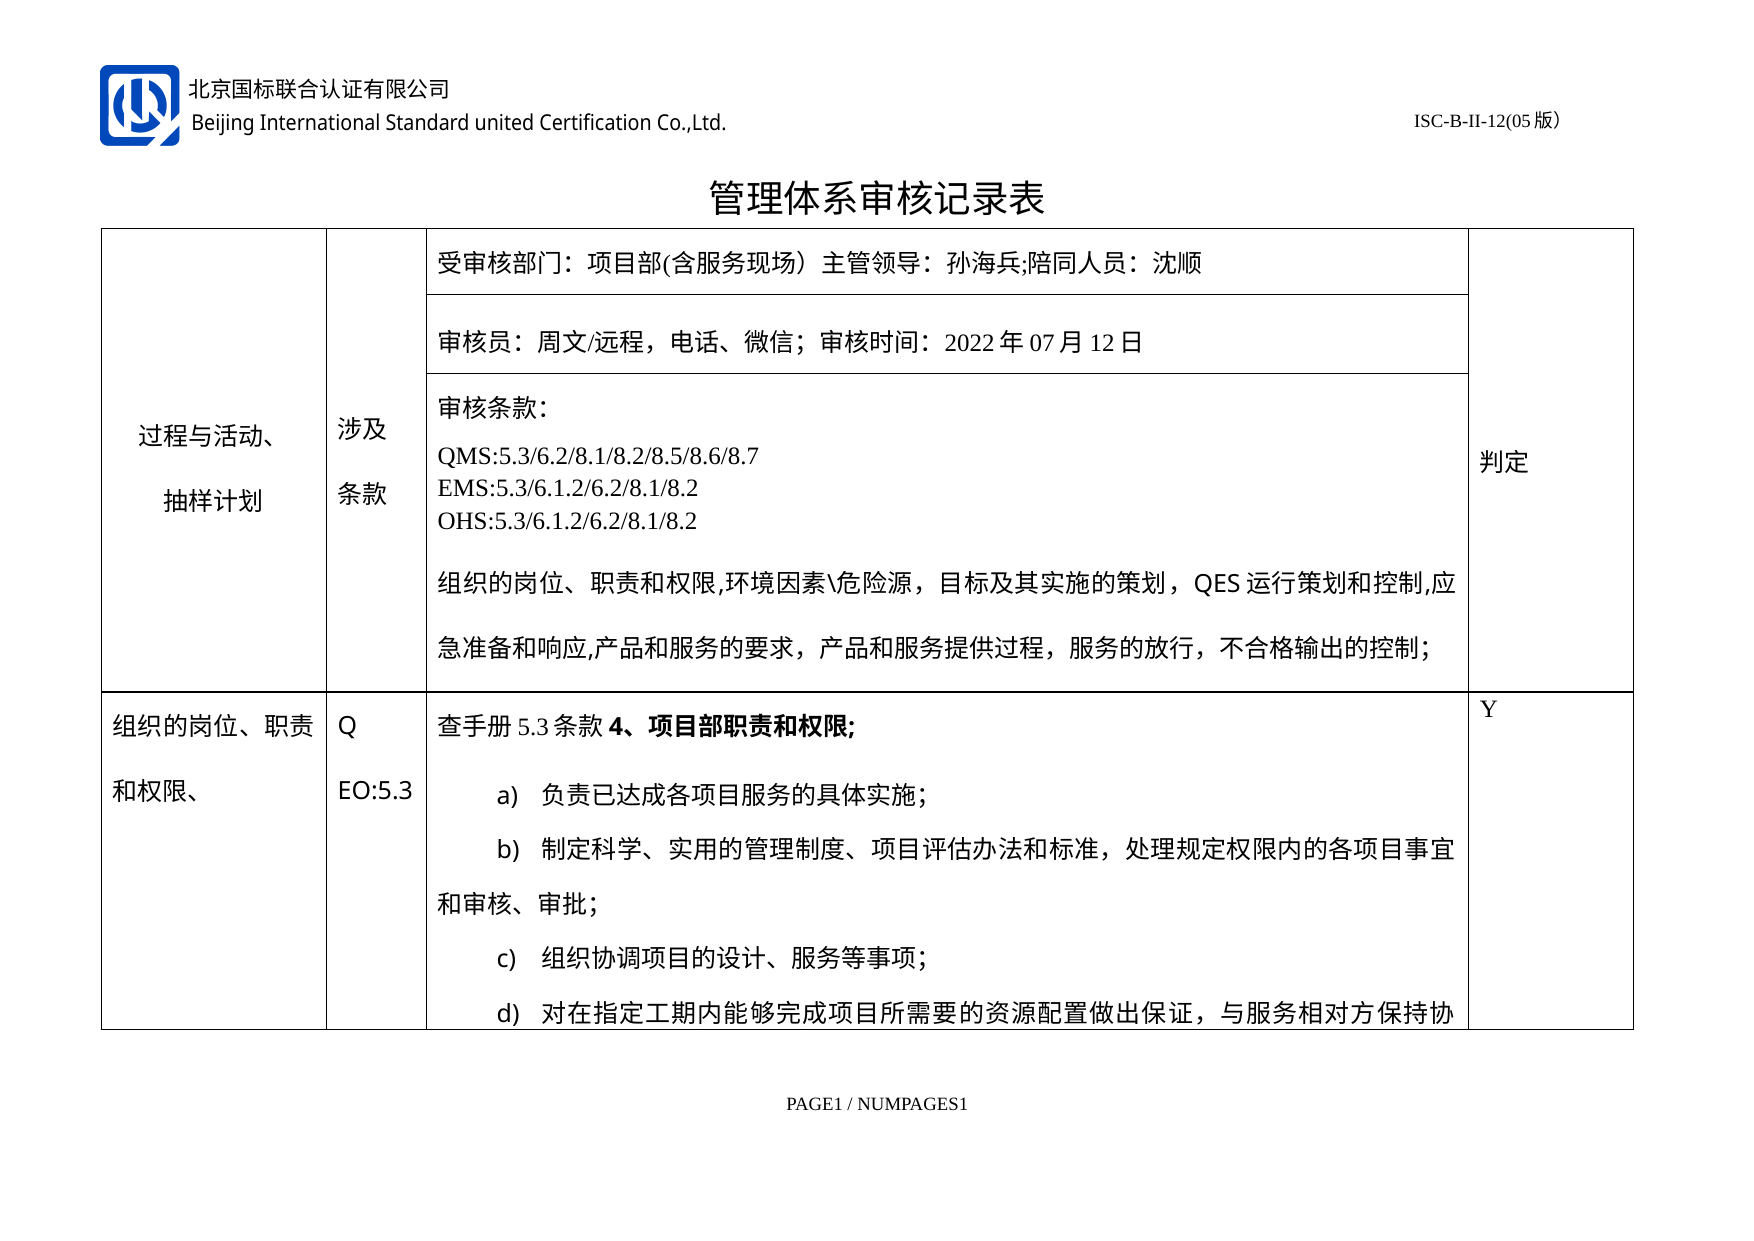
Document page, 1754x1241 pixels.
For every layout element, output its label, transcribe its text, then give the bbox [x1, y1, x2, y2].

table_cell 审核员：周文/远程，电话、微信；审核时间：2022年07月12日 [427, 295, 1468, 373]
table_header 过程与活动、 抽样计划 [102, 229, 326, 691]
table_cell 审核条款： QMS:5.3/6.2/8.1/8.2/8.5/8.6/8.7 EMS:5.3/6.1.2/6.2/8.1/8.2 OHS:5.3/6.1.2/6.2/8.1/8.2 组织的岗位、职责和权限,环境因素\危险源，目标及其实施的策划，QES运行策划和控制,应急准备和响应,产品和服务的要求，产品和服务提供过程，服务的放行，不合格输出的控制； [427, 374, 1468, 691]
table_cell QEO:5.3 [327, 693, 426, 1029]
table_header 涉及 条款 [327, 229, 426, 691]
table_cell 组织的岗位、职责和权限、 [102, 693, 326, 1029]
table_cell Y [1469, 693, 1633, 1029]
text 管理体系审核记录表 [112, 163, 1641, 228]
picture [100, 65, 180, 146]
table_header 判定 [1469, 229, 1633, 691]
table_header 受审核部门：项目部(含服务现场）主管领导：孙海兵;陪同人员：沈顺 [427, 229, 1468, 294]
